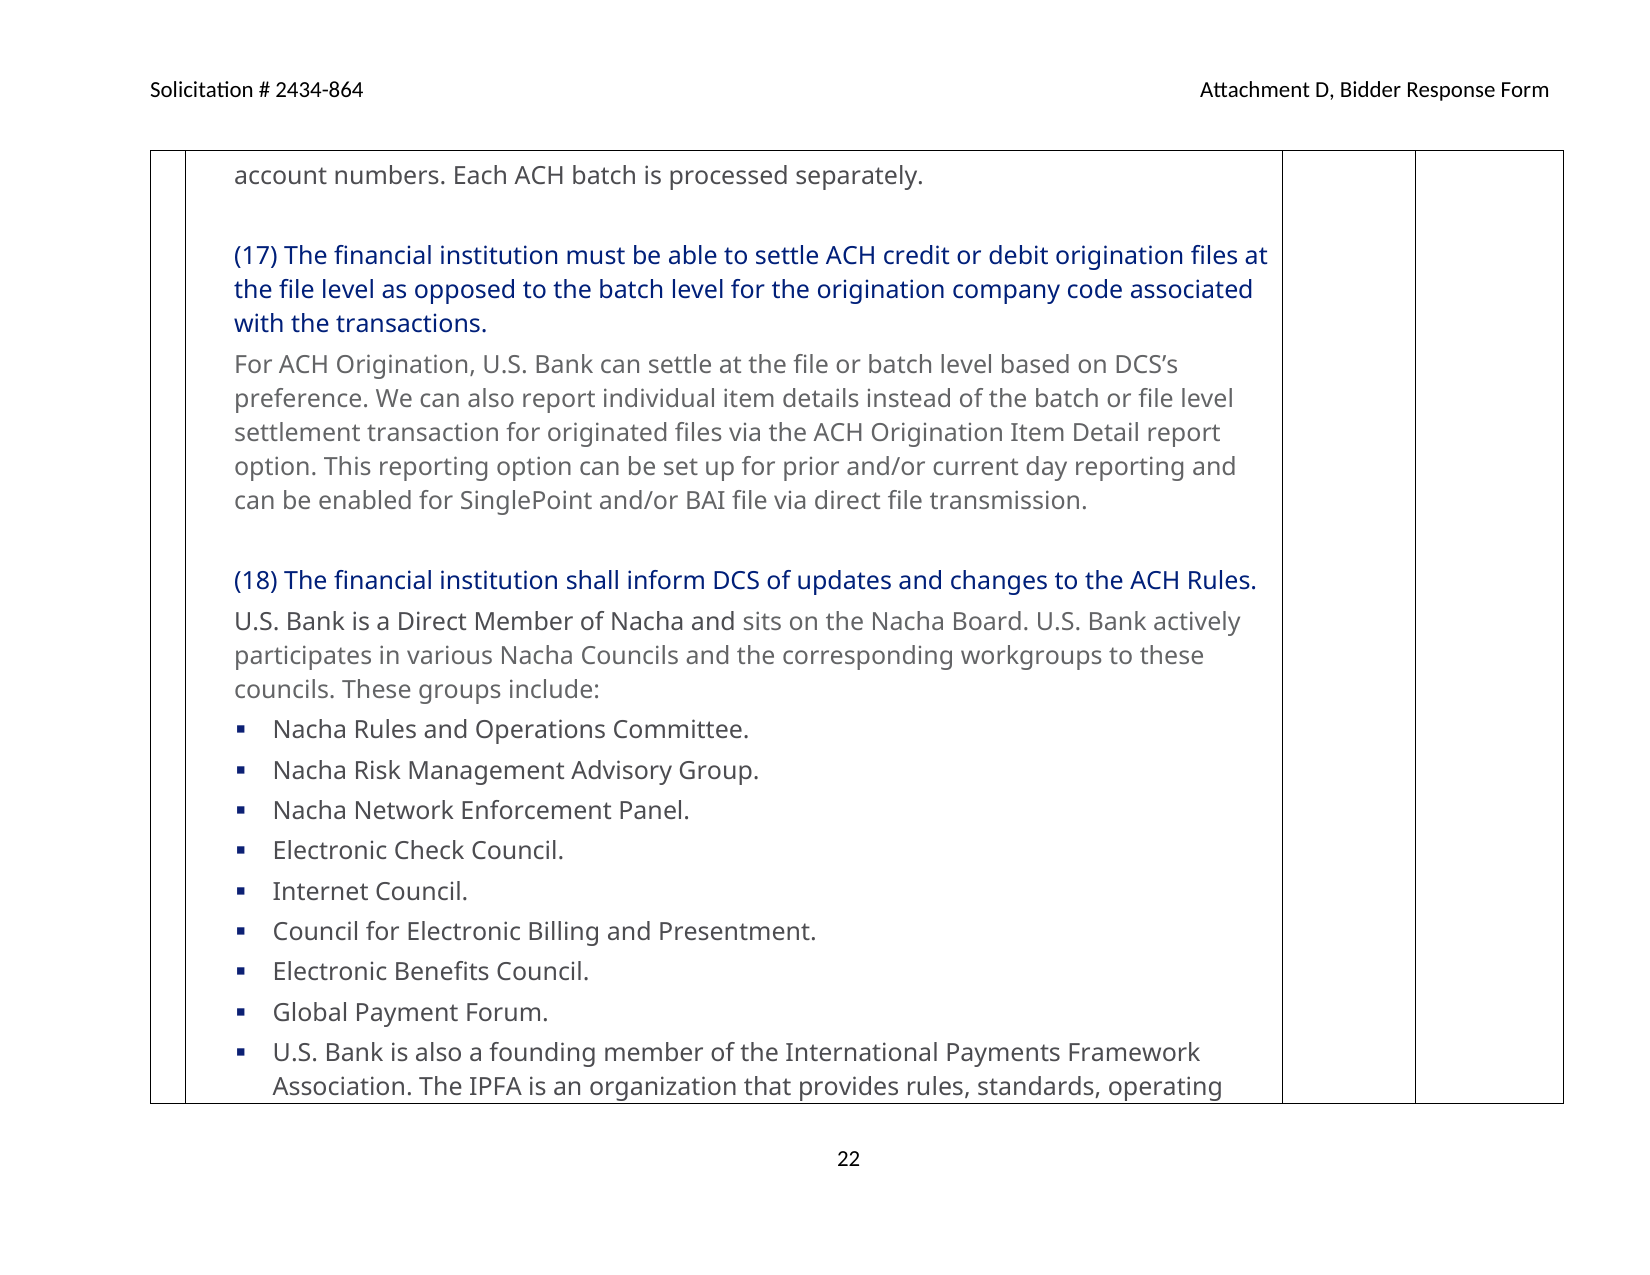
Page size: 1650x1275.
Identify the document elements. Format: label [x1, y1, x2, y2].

table_header [1416, 151, 1563, 1103]
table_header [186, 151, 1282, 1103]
table_header [151, 151, 185, 1103]
table_header [1283, 151, 1415, 1103]
